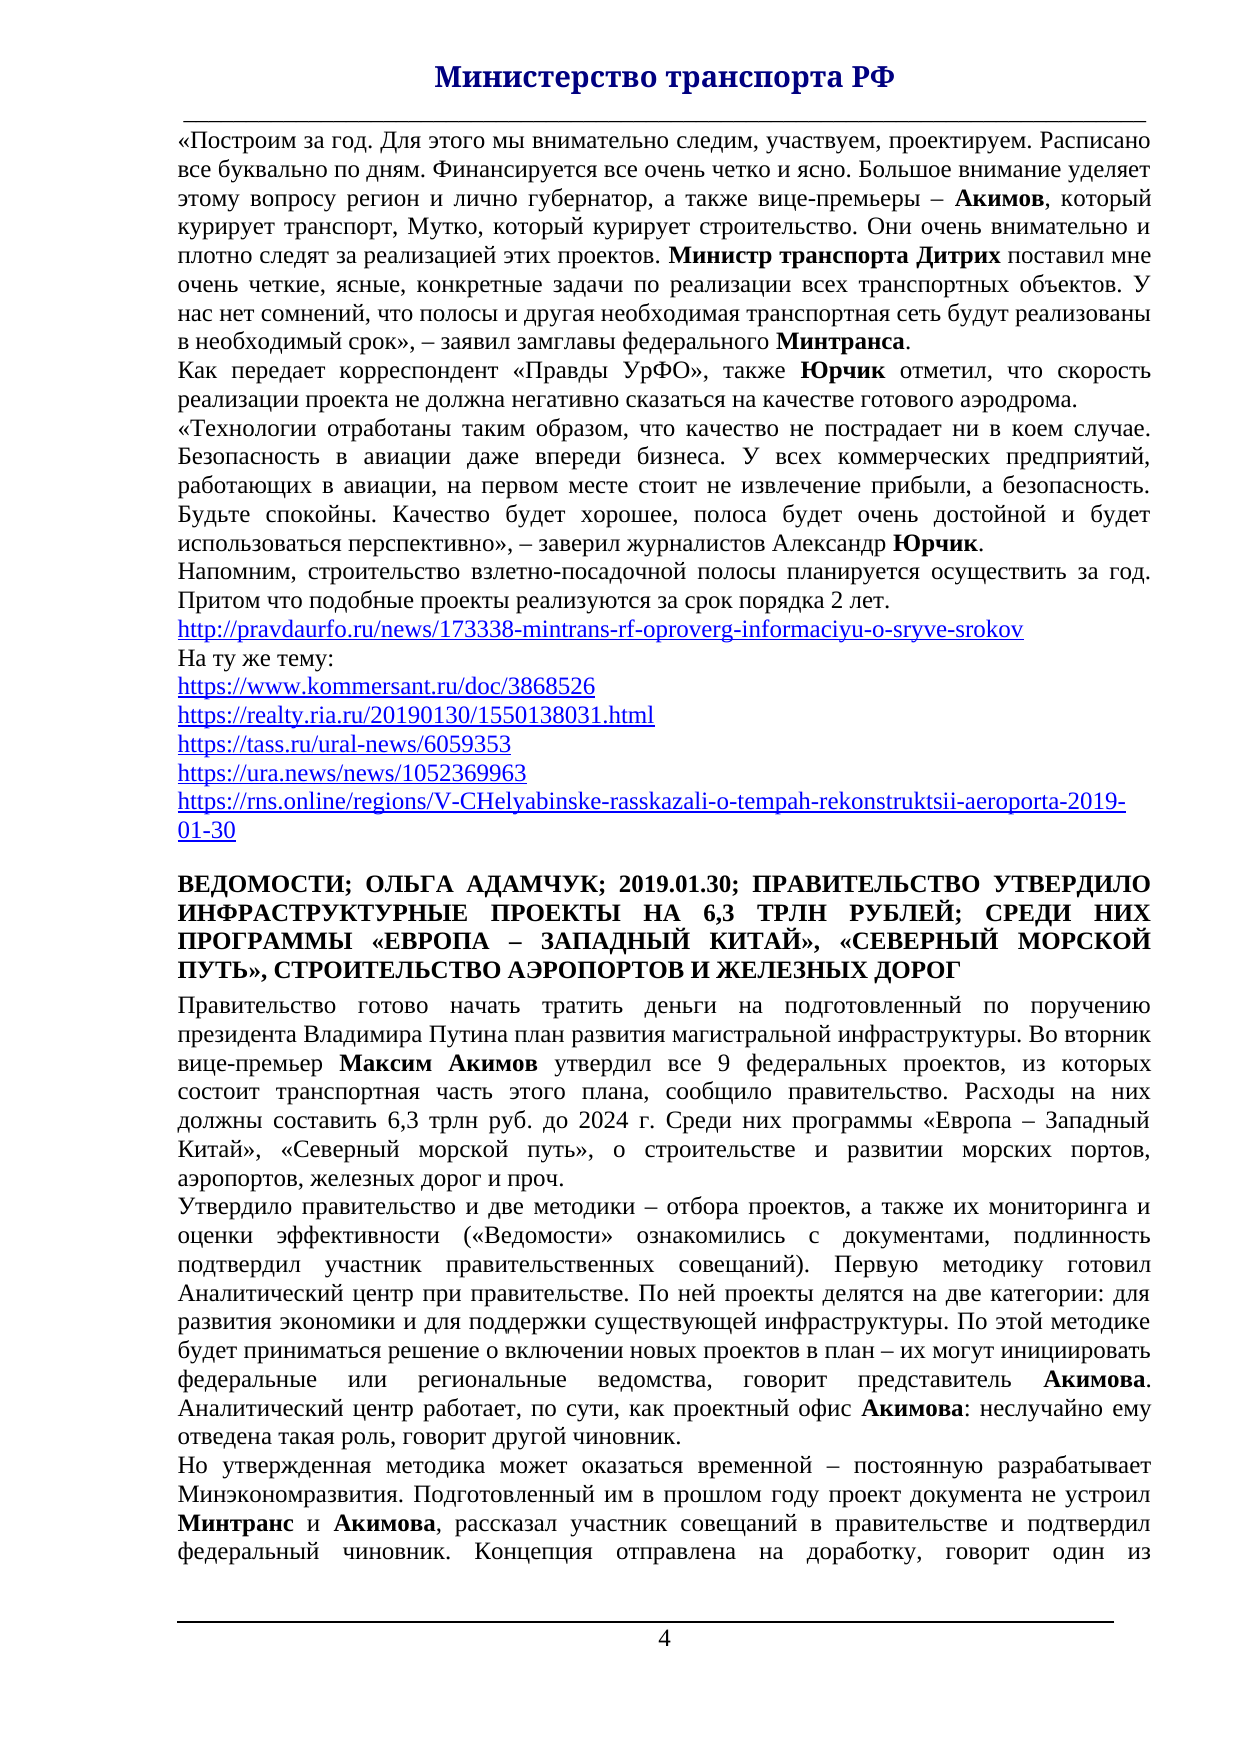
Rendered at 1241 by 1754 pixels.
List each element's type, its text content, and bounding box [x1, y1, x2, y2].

text Напомним, строительство взлетно-посадочной полосы планируется осуществить за год. Притом что подобные проекты реализуются за срок порядка 2 лет. [177, 556, 1152, 614]
text «Технологии отработаны таким образом, что качество не пострадает ни в коем случае. Безопасность в авиации даже впереди бизнеса. У всех коммерческих предприятий, работающих в авиации, на первом месте стоит не извлечение прибыли, а безопасность. Будьте спокойны. Качество будет хорошее, полоса будет очень достойной и будет использоваться перспективно», – заверил журналистов Александр Юрчик. [177, 413, 1152, 556]
text https://www.kommersant.ru/doc/3868526 [177, 671, 1152, 700]
text «Построим за год. Для этого мы внимательно следим, участвуем, проектируем. Расписано все буквально по дням. Финансируется все очень четко и ясно. Большое внимание уделяет этому вопросу регион и лично губернатор, а также вице-премьеры – Акимов, который курирует транспорт, Мутко, который курирует строительство. Они очень внимательно и плотно следят за реализацией этих проектов. Министр транспорта Дитрих поставил мне очень четкие, ясные, конкретные задачи по реализации всех транспортных объектов. У нас нет сомнений, что полосы и другая необходимая транспортная сеть будут реализованы в необходимый срок», – заявил замглавы федерального Минтранса. [177, 125, 1152, 355]
text Как передает корреспондент «Правды УрФО», также Юрчик отметил, что скорость реализации проекта не должна негативно сказаться на качестве готового аэродрома. [177, 355, 1152, 413]
text https://ura.news/news/1052369963 [177, 758, 1152, 786]
text Утвердило правительство и две методики – отбора проектов, а также их мониторинга и оценки эффективности («Ведомости» ознакомились c документами, подлинность подтвердил участник правительственных совещаний). Первую методику готовил Аналитический центр при правительстве. По ней проекты делятся на две категории: для развития экономики и для поддержки существующей инфраструктуры. По этой методике будет приниматься решение о включении новых проектов в план – их могут инициировать федеральные или региональные ведомства, говорит представитель Акимова. Аналитический центр работает, по сути, как проектный офис Акимова: неслучайно ему отведена такая роль, говорит другой чиновник. [177, 1191, 1152, 1450]
text https://tass.ru/ural-news/6059353 [177, 729, 1152, 758]
text https://realty.ria.ru/20190130/1550138031.html [177, 700, 1152, 729]
text На ту же тему: [177, 643, 1152, 671]
text http://pravdaurfo.ru/news/173338-mintrans-rf-oproverg-informaciyu-o-sryve-srokov [177, 614, 1152, 643]
subtitle ВЕДОМОСТИ; ОЛЬГА АДАМЧУК; 2019.01.30; ПРАВИТЕЛЬСТВО УТВЕРДИЛО ИНФРАСТРУКТУРНЫЕ ПРОЕКТЫ НА 6,3 ТРЛН РУБЛЕЙ; СРЕДИ НИХ ПРОГРАММЫ «ЕВРОПА – ЗАПАДНЫЙ КИТАЙ», «СЕВЕРНЫЙ МОРСКОЙ ПУТЬ», СТРОИТЕЛЬСТВО АЭРОПОРТОВ И ЖЕЛЕЗНЫХ ДОРОГ [177, 869, 1152, 984]
text Правительство готово начать тратить деньги на подготовленный по поручению президента Владимира Путина план развития магистральной инфраструктуры. Во вторник вице-премьер Максим Акимов утвердил все 9 федеральных проектов, из которых состоит транспортная часть этого плана, сообщило правительство. Расходы на них должны составить 6,3 трлн руб. до 2024 г. Среди них программы «Европа – Западный Китай», «Северный морской путь», о строительстве и развитии морских портов, аэропортов, железных дорог и проч. [177, 990, 1152, 1191]
text https://rns.online/regions/V-CHelyabinske-rasskazali-o-tempah-rekonstruktsii-aeroporta-2019-01-30 [177, 786, 1152, 844]
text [177, 1450, 1152, 1565]
